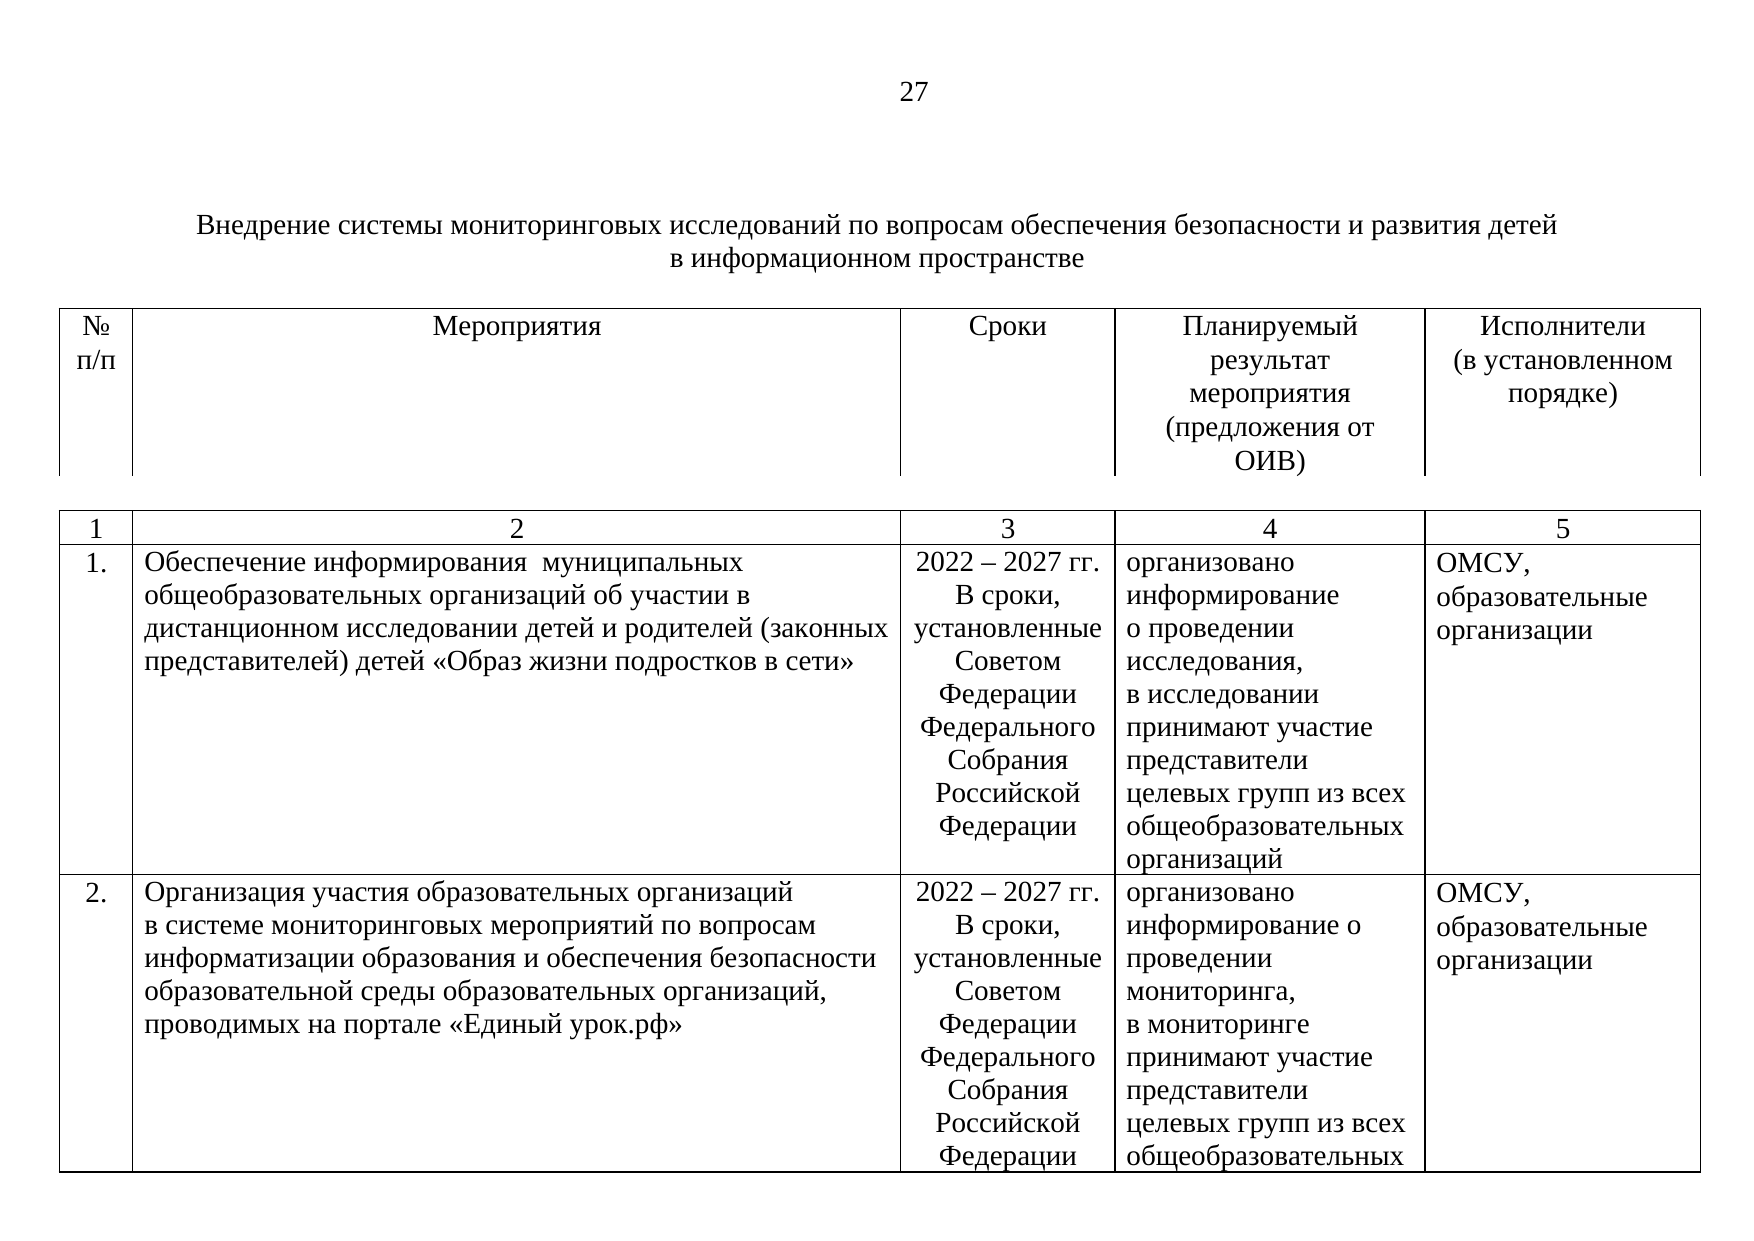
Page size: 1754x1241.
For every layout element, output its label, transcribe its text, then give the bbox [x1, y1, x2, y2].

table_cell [1116, 875, 1424, 1171]
table_cell ОМСУ, образовательные организации [1426, 875, 1700, 1171]
table_cell 2022 – 2027 гг. В сроки, установленные Советом Федерации Федерального Собрания Российской Федерации [901, 545, 1114, 874]
text Внедрение системы мониторинговых исследований по вопросам обеспечения безопасности и развития детей [118, 207, 1636, 240]
table_cell 2. [60, 875, 132, 1171]
table_header 5 [1426, 511, 1700, 544]
table_header № п/п [60, 309, 132, 476]
table_cell 1. [60, 545, 132, 874]
table_header Сроки [901, 309, 1114, 476]
table_cell Обеспечение информирования муниципальных общеобразовательных организаций об участии в дистанционном исследовании детей и родителей (законных представителей) детей «Образ жизни подростков в сети» [133, 545, 900, 874]
text в информационном пространстве [118, 240, 1636, 274]
table_cell ОМСУ, образовательные организации [1426, 545, 1700, 874]
table_header 1 [60, 511, 132, 544]
table_header 3 [901, 511, 1114, 544]
table_header Мероприятия [133, 309, 900, 476]
table_header 2 [133, 511, 900, 544]
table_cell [133, 875, 900, 1171]
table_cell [901, 875, 1114, 1171]
table_header Исполнители (в установленном порядке) [1426, 309, 1700, 476]
table_header Планируемый результат мероприятия (предложения от ОИВ) [1116, 309, 1424, 476]
